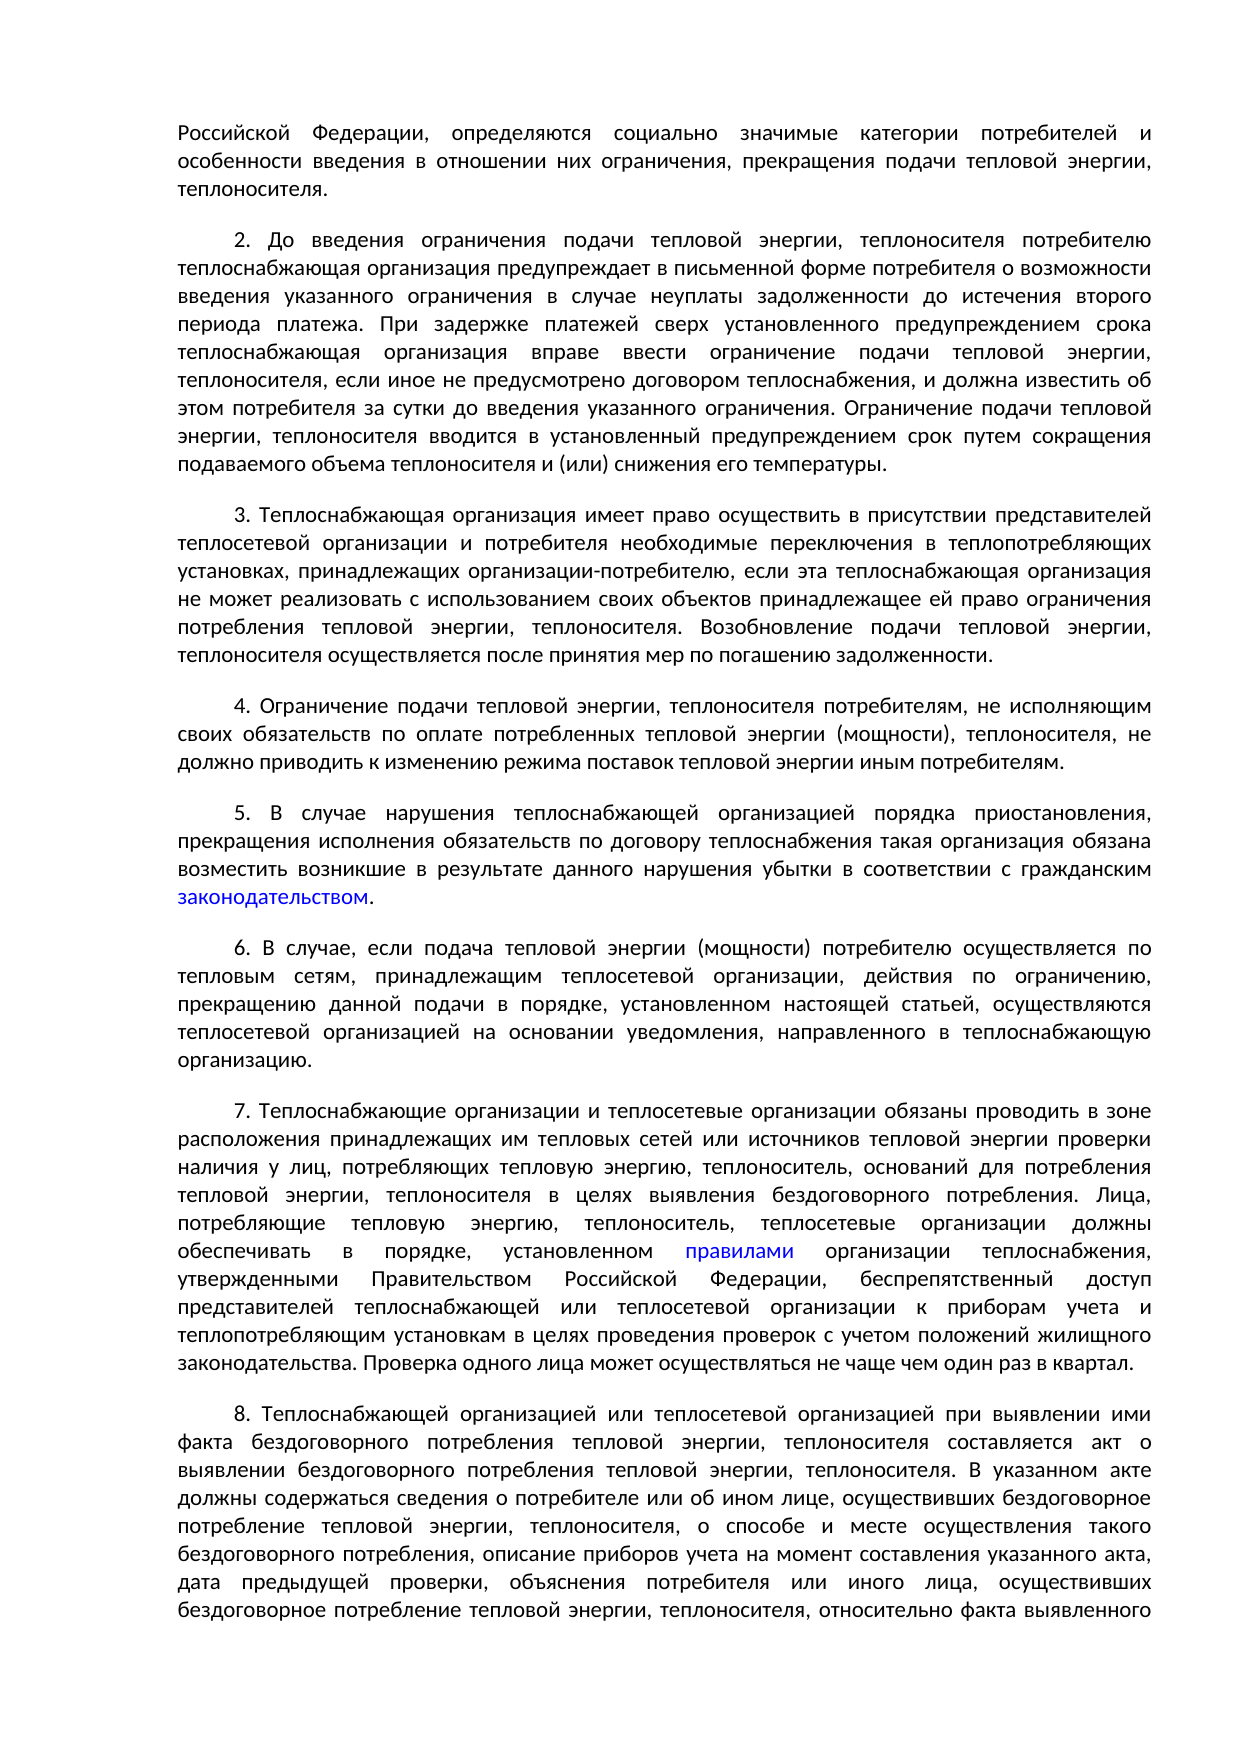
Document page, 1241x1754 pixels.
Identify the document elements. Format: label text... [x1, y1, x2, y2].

text 2. До введения ограничения подачи тепловой энергии, теплоносителя потребителю теплоснабжающая организация предупреждает в письменной форме потребителя о возможности введения указанного ограничения в случае неуплаты задолженности до истечения второго периода платежа. При задержке платежей сверх установленного предупреждением срока теплоснабжающая организация вправе ввести ограничение подачи тепловой энергии, теплоносителя, если иное не предусмотрено договором теплоснабжения, и должна известить об этом потребителя за сутки до введения указанного ограничения. Ограничение подачи тепловой энергии, теплоносителя вводится в установленный предупреждением срок путем сокращения подаваемого объема теплоносителя и (или) снижения его температуры. [177, 225, 1152, 477]
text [177, 1399, 1152, 1623]
text 4. Ограничение подачи тепловой энергии, теплоносителя потребителям, не исполняющим своих обязательств по оплате потребленных тепловой энергии (мощности), теплоносителя, не должно приводить к изменению режима поставок тепловой энергии иным потребителям. [177, 691, 1152, 775]
text 5. В случае нарушения теплоснабжающей организацией порядка приостановления, прекращения исполнения обязательств по договору теплоснабжения такая организация обязана возместить возникшие в результате данного нарушения убытки в соответствии с гражданским законодательством. [177, 798, 1152, 910]
text 6. В случае, если подача тепловой энергии (мощности) потребителю осуществляется по тепловым сетям, принадлежащим теплосетевой организации, действия по ограничению, прекращению данной подачи в порядке, установленном настоящей статьей, осуществляются теплосетевой организацией на основании уведомления, направленного в теплоснабжающую организацию. [177, 933, 1152, 1073]
text 7. Теплоснабжающие организации и теплосетевые организации обязаны проводить в зоне расположения принадлежащих им тепловых сетей или источников тепловой энергии проверки наличия у лиц, потребляющих тепловую энергию, теплоноситель, оснований для потребления тепловой энергии, теплоносителя в целях выявления бездоговорного потребления. Лица, потребляющие тепловую энергию, теплоноситель, теплосетевые организации должны обеспечивать в порядке, установленном правилами организации теплоснабжения, утвержденными Правительством Российской Федерации, беспрепятственный доступ представителей теплоснабжающей или теплосетевой организации к приборам учета и теплопотребляющим установкам в целях проведения проверок с учетом положений жилищного законодательства. Проверка одного лица может осуществляться не чаще чем один раз в квартал. [177, 1096, 1152, 1376]
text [177, 118, 1152, 202]
text 3. Теплоснабжающая организация имеет право осуществить в присутствии представителей теплосетевой организации и потребителя необходимые переключения в теплопотребляющих установках, принадлежащих организации-потребителю, если эта теплоснабжающая организация не может реализовать с использованием своих объектов принадлежащее ей право ограничения потребления тепловой энергии, теплоносителя. Возобновление подачи тепловой энергии, теплоносителя осуществляется после принятия мер по погашению задолженности. [177, 500, 1152, 668]
